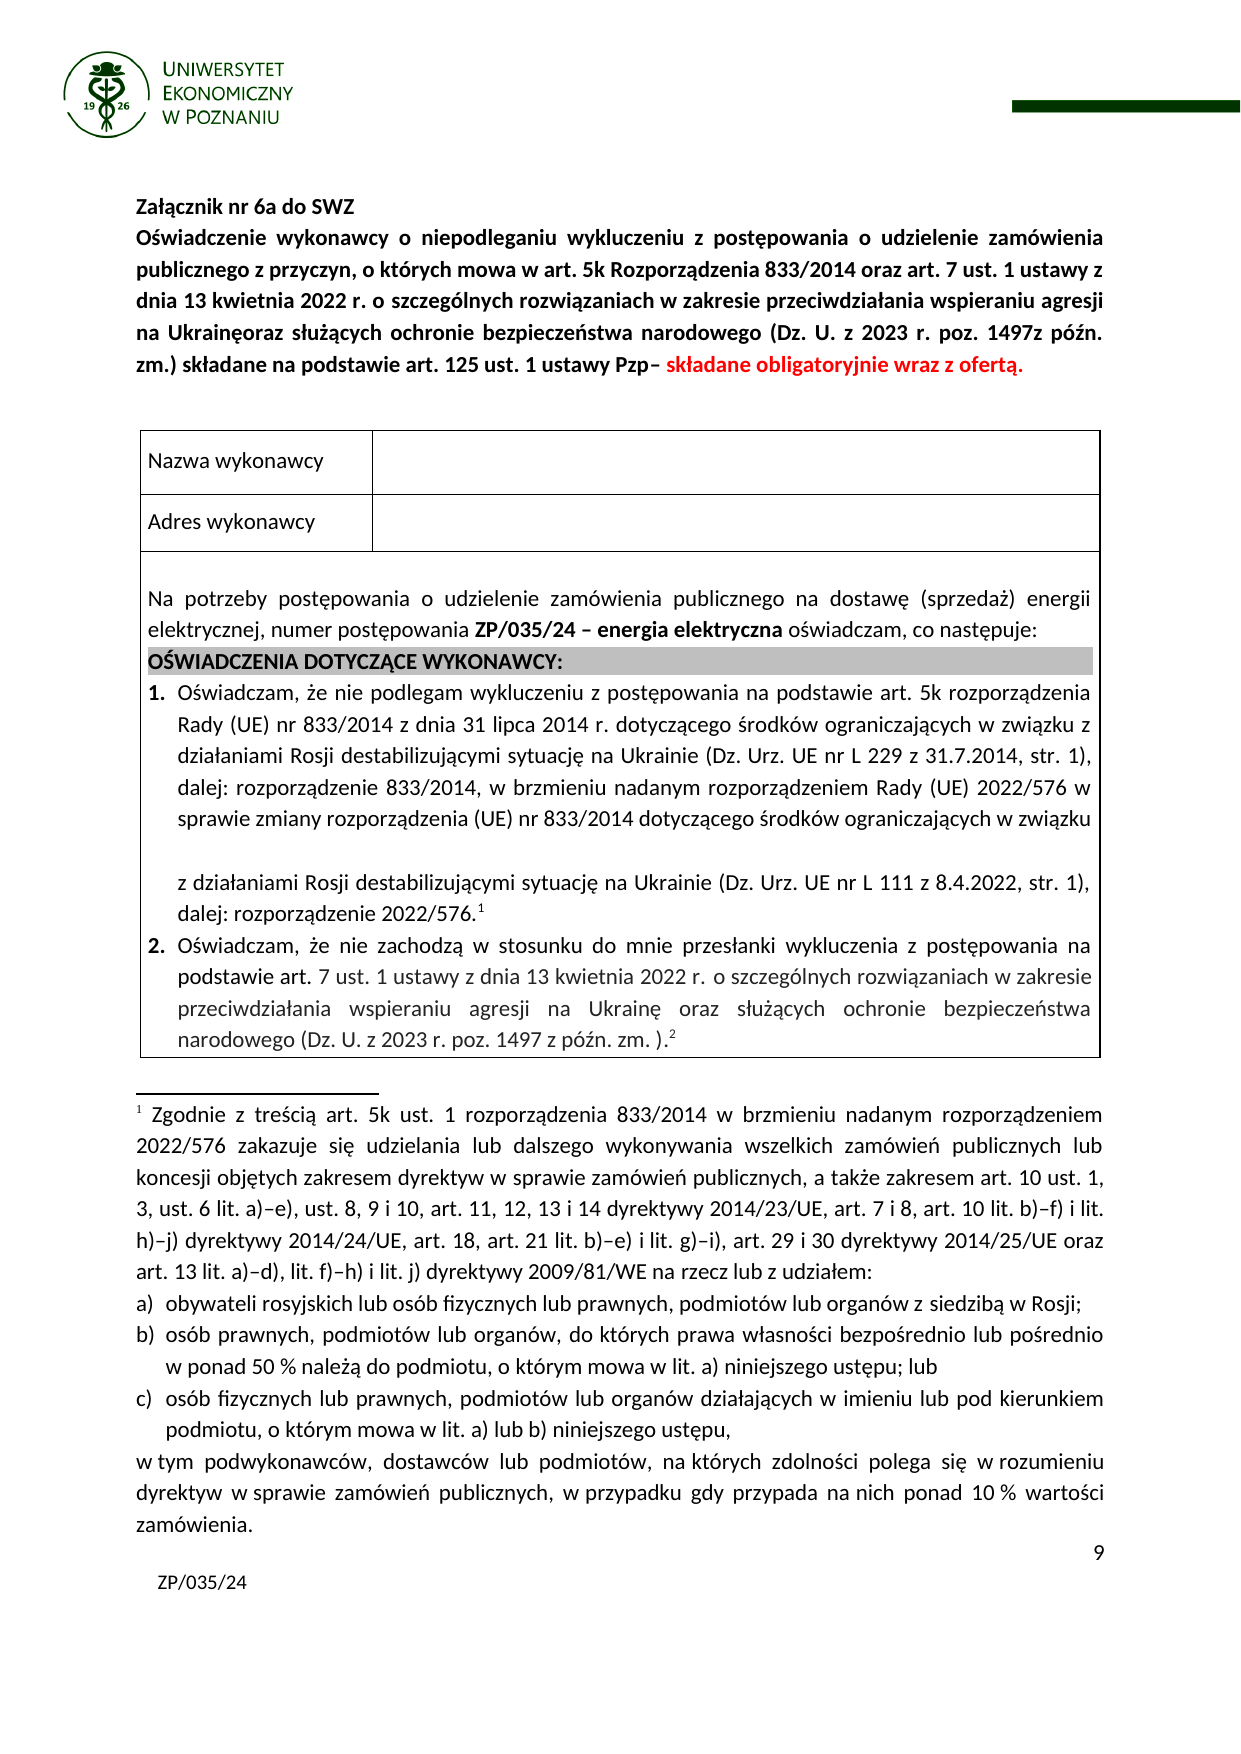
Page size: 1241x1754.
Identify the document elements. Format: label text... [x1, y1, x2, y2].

picture [1, 0, 1241, 251]
table_cell [373, 495, 1099, 551]
table_header Nazwa wykonawcy [141, 431, 372, 494]
table_cell Adres wykonawcy [141, 495, 372, 551]
table_header [373, 431, 1099, 494]
text Oświadczenie wykonawcy o niepodleganiu wykluczeniu z postępowania o udzielenie zamówienia publicznego z przyczyn, o których mowa w art. 5k Rozporządzenia 833/2014 oraz art. 7 ust. 1 ustawy z dnia 13 kwietnia 2022 r. o szczególnych rozwiązaniach w zakresie przeciwdziałania wspieraniu agresji na Ukrainęoraz służących ochronie bezpieczeństwa narodowego (Dz. U. z 2023 r. poz. 1497z późn. zm.) składane na podstawie art. 125 ust. 1 ustawy Pzp– składane obligatoryjnie wraz z ofertą. [136, 223, 1104, 378]
text Załącznik nr 6a do SWZ [136, 192, 1104, 220]
table_cell Na potrzeby postępowania o udzielenie zamówienia publicznego na dostawę (sprzedaż) energii elektrycznej, numer postępowania ZP/035/24 – energia elektryczna oświadczam, co następuje: OŚWIADCZENIA DOTYCZĄCE WYKONAWCY: Oświadczam, że nie podlegam wykluczeniu z postępowania na podstawie art. 5k rozporządzenia Rady (UE) nr 833/2014 z dnia 31 lipca 2014 r. dotyczącego środków ograniczających w związku z działaniami Rosji destabilizującymi sytuację na Ukrainie (Dz. Urz. UE nr L 229 z 31.7.2014, str. 1), dalej: rozporządzenie 833/2014, w brzmieniu nadanym rozporządzeniem Rady (UE) 2022/576 w sprawie zmiany rozporządzenia (UE) nr 833/2014 dotyczącego środków ograniczających w związku z działaniami Rosji destabilizującymi sytuację na Ukrainie (Dz. Urz. UE nr L 111 z 8.4.2022, str. 1), dalej: rozporządzenie 2022/576. Oświadczam, że nie zachodzą w stosunku do mnie przesłanki wykluczenia z postępowania na podstawie art. 7 ust. 1 ustawy z dnia 13 kwietnia 2022 r. o szczególnych rozwiązaniach w zakresie przeciwdziałania wspieraniu agresji na Ukrainę oraz służących ochronie bezpieczeństwa narodowego (Dz. U. z 2023 r. poz. 1497 z późn. zm. ). INFORMACJA DOTYCZĄCA POLEGANIA NA ZDOLNOŚCIACH LUB SYTUACJI PODMIOTU UDOSTĘPNIAJĄCEGO ZASOBY W ZAKRESIE ODPOWIADAJĄCYM PONAD 10% WARTOŚCI ZAMÓWIENIA: [UWAGA: wypełnić tylko w przypadku podmiotu udostępniającego zasoby, na którego zdolnościach lub sytuacji wykonawca polega w zakresie odpowiadającym ponad 10% wartości zamówienia. W przypadku więcej niż jednego podmiotu udostępniającego zasoby, na którego zdolnościach lub sytuacji wykonawca polega w zakresie odpowiadającym ponad 10% wartości zamówienia, należy zastosować tyle razy, ile jest to konieczne.] Oświadczam, że w celu wykazania spełniania warunków udziału w postępowaniu, określonych przez zamawiającego w pkt I.5. SWZ, polegam na zdolnościach lub sytuacji następującego podmiotu udostępniającego zasoby: ………………………………………………………………………...…………………………………….… (podać pełną nazwę/firmę, adres, a także w zależności od podmiotu: NIP/PESEL, KRS/CEiDG), w następującym zakresie: …………………………………………………………………………… (określić odpowiedni zakres udostępnianych zasobów dla wskazanego podmiotu), co odpowiada ponad 10% wartości przedmiotowego zamówienia. OŚWIADCZENIE DOTYCZĄCE PODWYKONAWCY, NA KTÓREGO PRZYPADA PONAD 10% WARTOŚCI ZAMÓWIENIA: [UWAGA: wypełnić tylko w przypadku podwykonawcy (niebędącego podmiotem udostępniającym zasoby), na którego przypada ponad 10% wartości zamówienia. W przypadku więcej niż jednego podwykonawcy, na którego zdolnościach lub sytuacji wykonawca nie polega, a na którego przypada ponad 10% wartości zamówienia, należy zastosować tyle razy, ile jest to konieczne.] Oświadczam, że w stosunku do następującego podmiotu, będącego podwykonawcą, na którego przypada ponad 10% wartości zamówienia: ………………………………………………………………………………… (podać pełną nazwę/firmę, adres, a także w zależności od podmiotu: NIP/PESEL, KRS/CEiDG), nie zachodzą podstawy wykluczenia z postępowania o udzielenie zamówienia przewidziane w art. 5k rozporządzenia 833/2014 w brzmieniu nadanym rozporządzeniem 2022/576. OŚWIADCZENIE DOTYCZĄCE DOSTAWCY, NA KTÓREGO PRZYPADA PONAD 10% WARTOŚCI ZAMÓWIENIA: [UWAGA: wypełnić tylko w przypadku dostawcy, na którego przypada ponad 10% wartości zamówienia. W przypadku więcej niż jednego dostawcy, na którego przypada ponad 10% wartości zamówienia, należy zastosować tyle razy, ile jest to konieczne.] Oświadczam, że w stosunku do następującego podmiotu, będącego dostawcą, na którego przypada ponad 10% wartości zamówienia: …………………………………………………………………………………….………..….…… (podać pełną nazwę/firmę, adres, a także w zależności od podmiotu: NIP/PESEL, KRS/CEiDG), nie zachodzą podstawy wykluczenia z postępowania o udzielenie zamówienia przewidziane w art. 5k rozporządzenia 833/2014 w brzmieniu nadanym rozporządzeniem 2022/576. OŚWIADCZENIE DOTYCZĄCE PODANYCH INFORMACJI: Oświadczam, że wszystkie informacje podane w powyższych oświadczeniach są aktualne i zgodne z prawdą oraz zostały przedstawione z pełną świadomością konsekwencji wprowadzenia zamawiającego w błąd przy przedstawianiu informacji. INFORMACJA DOTYCZĄCA DOSTĘPU DO PODMIOTOWYCH ŚRODKÓW DOWODOWYCH: Wskazuję następujące podmiotowe środki dowodowe, które można uzyskać za pomocą bezpłatnych i ogólnodostępnych baz danych, oraz dane umożliwiające dostęp do tych środków: 1) ...................................................................................................................................................... (wskazać podmiotowy środek dowodowy, adres internetowy, wydający urząd lub organ, dokładne dane referencyjne dokumentacji) 2) ....................................................................................................................................................... (wskazać podmiotowy środek dowodowy, adres internetowy, wydający urząd lub organ, dokładne dane referencyjne dokumentacji) [141, 552, 1099, 1057]
